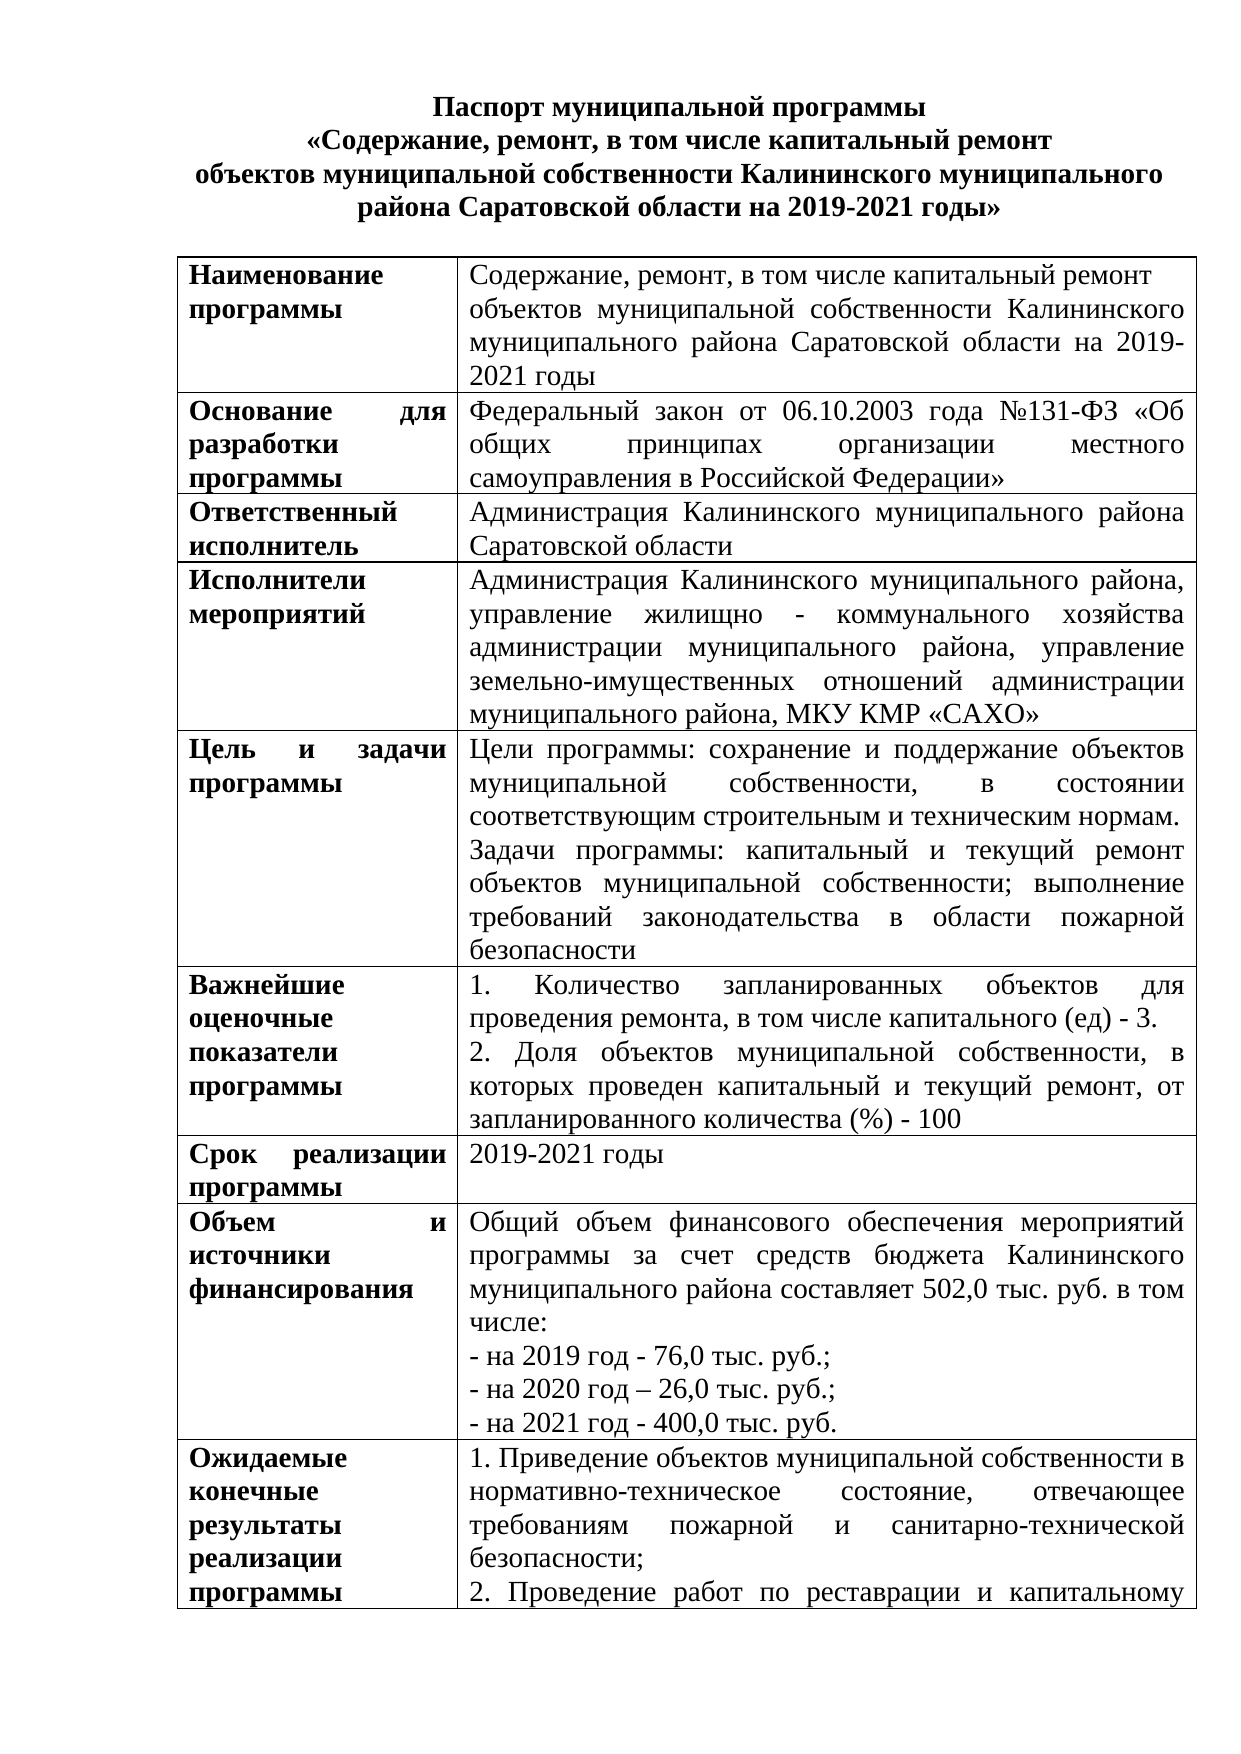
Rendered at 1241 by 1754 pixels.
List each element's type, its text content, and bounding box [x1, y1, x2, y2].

table_cell Общий объем финансового обеспечения мероприятий программы за счет средств бюджета Калининского муниципального района составляет 502,0 тыс. руб. в том числе: - на 2019 год - 76,0 тыс. руб.; - на 2020 год – 26,0 тыс. руб.; - на 2021 год - 400,0 тыс. руб. [458, 1204, 1196, 1439]
table_cell 2019-2021 годы [458, 1136, 1196, 1203]
table_cell Объем и источники финансирования [178, 1204, 457, 1439]
table_cell Администрация Калининского муниципального района, управление жилищно - коммунального хозяйства администрации муниципального района, управление земельно-имущественных отношений администрации муниципального района, МКУ КМР «САХО» [458, 563, 1196, 730]
table_cell Срок реализации программы [178, 1136, 457, 1203]
table_cell Исполнители мероприятий [178, 563, 457, 730]
text Паспорт муниципальной программы [177, 89, 1181, 122]
table_cell Цель и задачи программы [178, 731, 457, 966]
table_cell 1. Количество запланированных объектов для проведения ремонта, в том числе капитального (ед) - 3. 2. Доля объектов муниципальной собственности, в которых проведен капитальный и текущий ремонт, от запланированного количества (%) - 100 [458, 967, 1196, 1135]
table_cell Основание для разработки программы [178, 393, 457, 493]
table_cell Важнейшие оценочные показатели программы [178, 967, 457, 1135]
table_cell Федеральный закон от 06.10.2003 года №131-ФЗ «Об общих принципах организации местного самоуправления в Российской Федерации» [458, 393, 1196, 493]
table_cell Ответственный исполнитель [178, 494, 457, 561]
table_header Содержание, ремонт, в том числе капитальный ремонт объектов муниципальной собственности Калининского муниципального района Саратовской области на 2019-2021 годы [458, 258, 1196, 392]
text «Содержание, ремонт, в том числе капитальный ремонт [177, 122, 1181, 156]
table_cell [178, 1440, 457, 1607]
table_cell Цели программы: сохранение и поддержание объектов муниципальной собственности, в состоянии соответствующим строительным и техническим нормам. Задачи программы: капитальный и текущий ремонт объектов муниципальной собственности; выполнение требований законодательства в области пожарной безопасности [458, 731, 1196, 966]
table_cell Администрация Калининского муниципального района Саратовской области [458, 494, 1196, 561]
text объектов муниципальной собственности Калининского муниципального района Саратовской области на 2019-2021 годы» [177, 156, 1181, 223]
table_header Наименование программы [178, 258, 457, 392]
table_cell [458, 1440, 1196, 1607]
